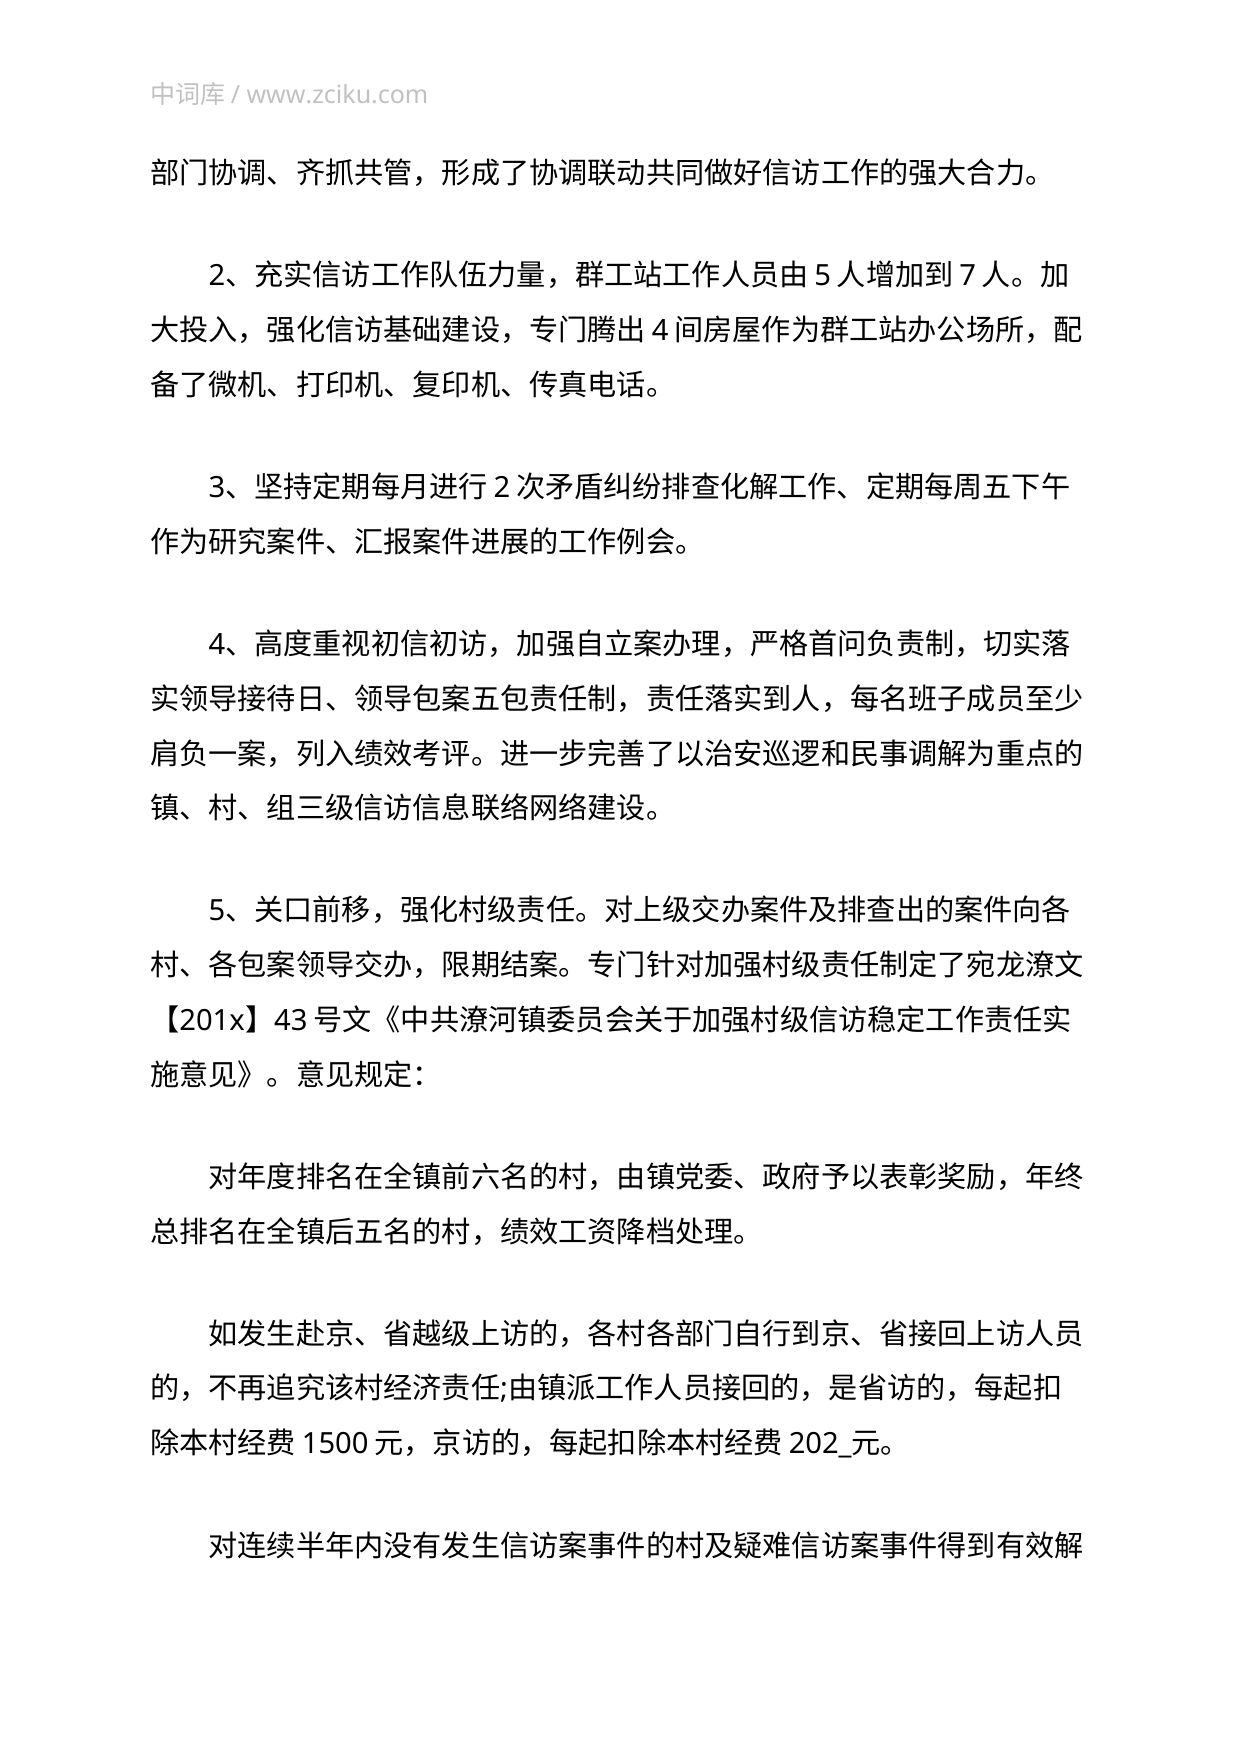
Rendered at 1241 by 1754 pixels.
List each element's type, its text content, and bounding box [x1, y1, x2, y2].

text 5、关口前移，强化村级责任。对上级交办案件及排查出的案件向各村、各包案领导交办，限期结案。专门针对加强村级责任制定了宛龙潦文【201x】43号文《中共潦河镇委员会关于加强村级信访稳定工作责任实施意见》。意见规定： [150, 887, 1090, 1094]
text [150, 150, 1090, 192]
text 2、充实信访工作队伍力量，群工站工作人员由5人增加到7人。加大投入，强化信访基础建设，专门腾出4间房屋作为群工站办公场所，配备了微机、打印机、复印机、传真电话。 [150, 252, 1090, 404]
text 3、坚持定期每月进行2次矛盾纠纷排查化解工作、定期每周五下午作为研究案件、汇报案件进展的工作例会。 [150, 463, 1090, 561]
text 如发生赴京、省越级上访的，各村各部门自行到京、省接回上访人员的，不再追究该村经济责任;由镇派工作人员接回的，是省访的，每起扣除本村经费1500元，京访的，每起扣除本村经费202_元。 [150, 1310, 1090, 1462]
text 对年度排名在全镇前六名的村，由镇党委、政府予以表彰奖励，年终总排名在全镇后五名的村，绩效工资降档处理。 [150, 1153, 1090, 1251]
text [150, 1522, 1090, 1564]
text 4、高度重视初信初访，加强自立案办理，严格首问负责制，切实落实领导接待日、领导包案五包责任制，责任落实到人，每名班子成员至少肩负一案，列入绩效考评。进一步完善了以治安巡逻和民事调解为重点的镇、村、组三级信访信息联络网络建设。 [150, 620, 1090, 827]
